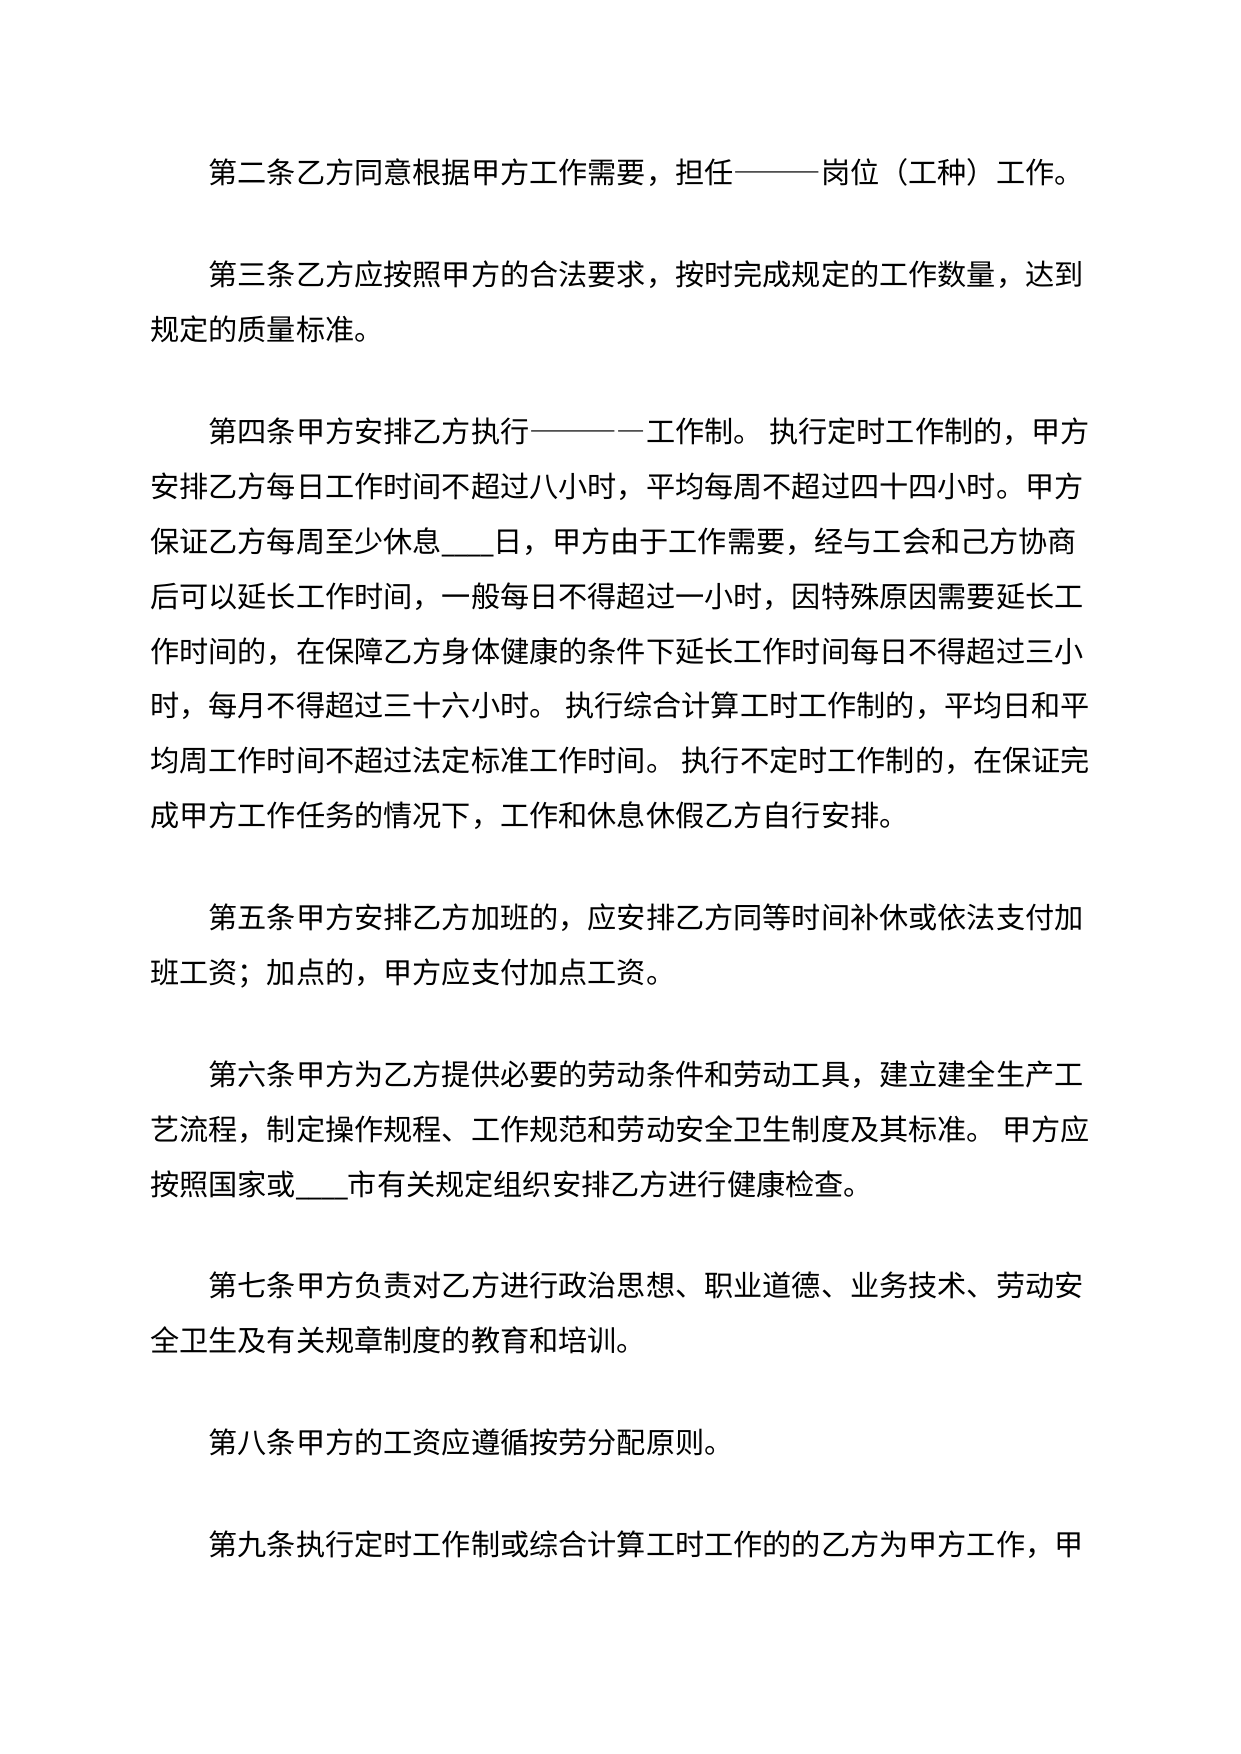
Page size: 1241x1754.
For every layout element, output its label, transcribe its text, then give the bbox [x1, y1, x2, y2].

text 第八条甲方的工资应遵循按劳分配原则。 [150, 1420, 1090, 1462]
text 第七条甲方负责对乙方进行政治思想、职业道德、业务技术、劳动安全卫生及有关规章制度的教育和培训。 [150, 1263, 1090, 1360]
text 第三条乙方应按照甲方的合法要求，按时完成规定的工作数量，达到规定的质量标准。 [150, 252, 1090, 349]
text 第五条甲方安排乙方加班的，应安排乙方同等时间补休或依法支付加班工资；加点的，甲方应支付加点工资。 [150, 894, 1090, 992]
text 第四条甲方安排乙方执行————工作制。 执行定时工作制的，甲方安排乙方每日工作时间不超过八小时，平均每周不超过四十四小时。甲方保证乙方每周至少休息____日，甲方由于工作需要，经与工会和己方协商后可以延长工作时间，一般每日不得超过一小时，因特殊原因需要延长工作时间的，在保障乙方身体健康的条件下延长工作时间每日不得超过三小时，每月不得超过三十六小时。 执行综合计算工时工作制的，平均日和平均周工作时间不超过法定标准工作时间。 执行不定时工作制的，在保证完成甲方工作任务的情况下，工作和休息休假乙方自行安排。 [150, 408, 1090, 835]
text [150, 1521, 1090, 1564]
text 第六条甲方为乙方提供必要的劳动条件和劳动工具，建立建全生产工艺流程，制定操作规程、工作规范和劳动安全卫生制度及其标准。 甲方应按照国家或____市有关规定组织安排乙方进行健康检查。 [150, 1051, 1090, 1203]
text 第二条乙方同意根据甲方工作需要，担任———岗位（工种）工作。 [150, 150, 1090, 192]
